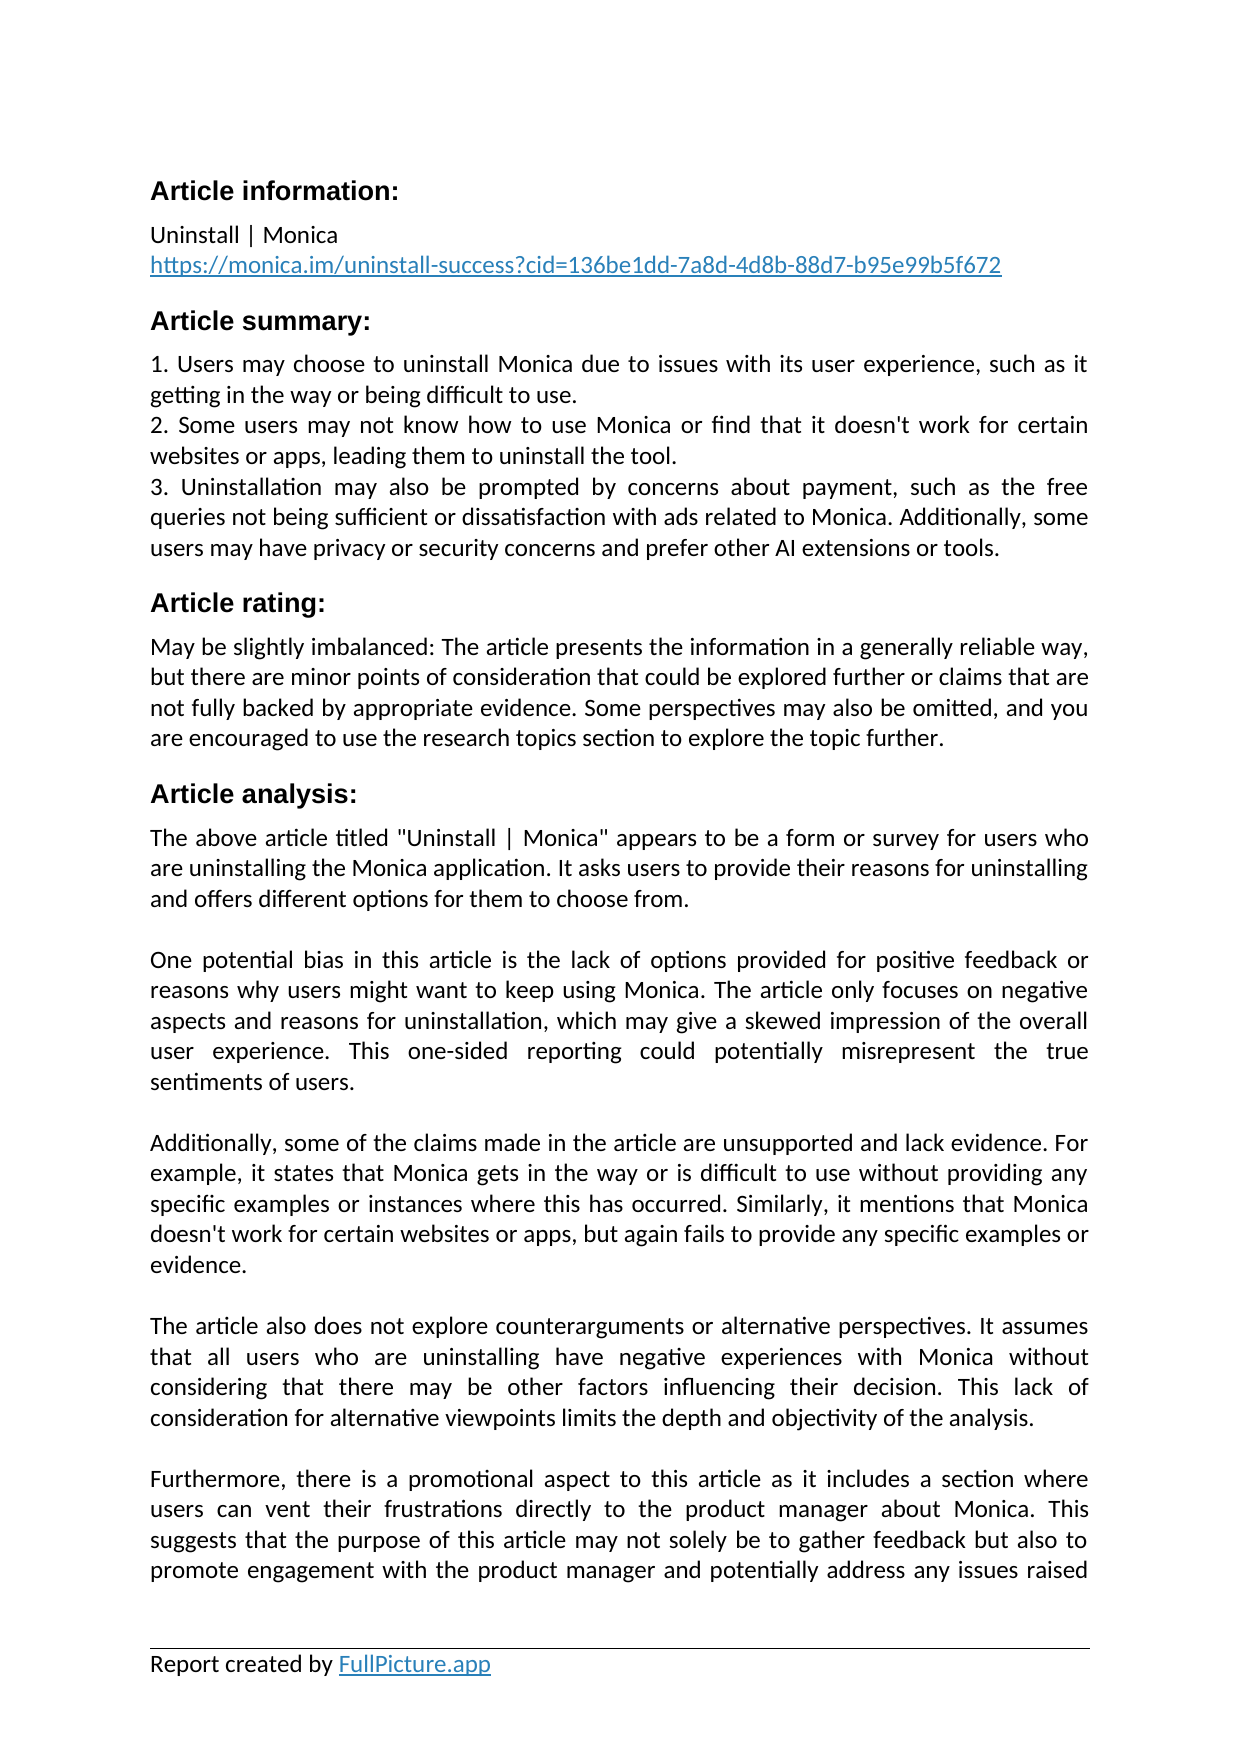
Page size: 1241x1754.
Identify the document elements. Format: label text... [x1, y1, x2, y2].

subtitle Article rating: [150, 587, 1090, 618]
text Additionally, some of the claims made in the article are unsupported and lack evidence. For example, it states that Monica gets in the way or is difficult to use without providing any specific examples or instances where this has occurred. Similarly, it mentions that Monica doesn't work for certain websites or apps, but again fails to provide any specific examples or evidence. [150, 1127, 1090, 1279]
text 1. Users may choose to uninstall Monica due to issues with its user experience, such as it getting in the way or being difficult to use. [150, 348, 1090, 409]
subtitle Article analysis: [150, 778, 1090, 809]
subtitle Article summary: [150, 305, 1090, 336]
subtitle Article information: [150, 175, 1090, 206]
text The article also does not explore counterarguments or alternative perspectives. It assumes that all users who are uninstalling have negative experiences with Monica without considering that there may be other factors influencing their decision. This lack of consideration for alternative viewpoints limits the depth and objectivity of the analysis. [150, 1310, 1090, 1432]
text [150, 1463, 1090, 1585]
text Uninstall | Monicahttps://monica.im/uninstall-success?cid=136be1dd-7a8d-4d8b-88d7-b95e99b5f672 [150, 219, 1090, 280]
text May be slightly imbalanced: The article presents the information in a generally reliable way, but there are minor points of consideration that could be explored further or claims that are not fully backed by appropriate evidence. Some perspectives may also be omitted, and you are encouraged to use the research topics section to explore the topic further. [150, 631, 1090, 753]
text 2. Some users may not know how to use Monica or find that it doesn't work for certain websites or apps, leading them to uninstall the tool. [150, 409, 1090, 471]
text 3. Uninstallation may also be prompted by concerns about payment, such as the free queries not being sufficient or dissatisfaction with ads related to Monica. Additionally, some users may have privacy or security concerns and prefer other AI extensions or tools. [150, 471, 1090, 562]
text The above article titled "Uninstall | Monica" appears to be a form or survey for users who are uninstalling the Monica application. It asks users to provide their reasons for uninstalling and offers different options for them to choose from. [150, 822, 1090, 913]
text One potential bias in this article is the lack of options provided for positive feedback or reasons why users might want to keep using Monica. The article only focuses on negative aspects and reasons for uninstallation, which may give a skewed impression of the overall user experience. This one-sided reporting could potentially misrepresent the true sentiments of users. [150, 944, 1090, 1096]
